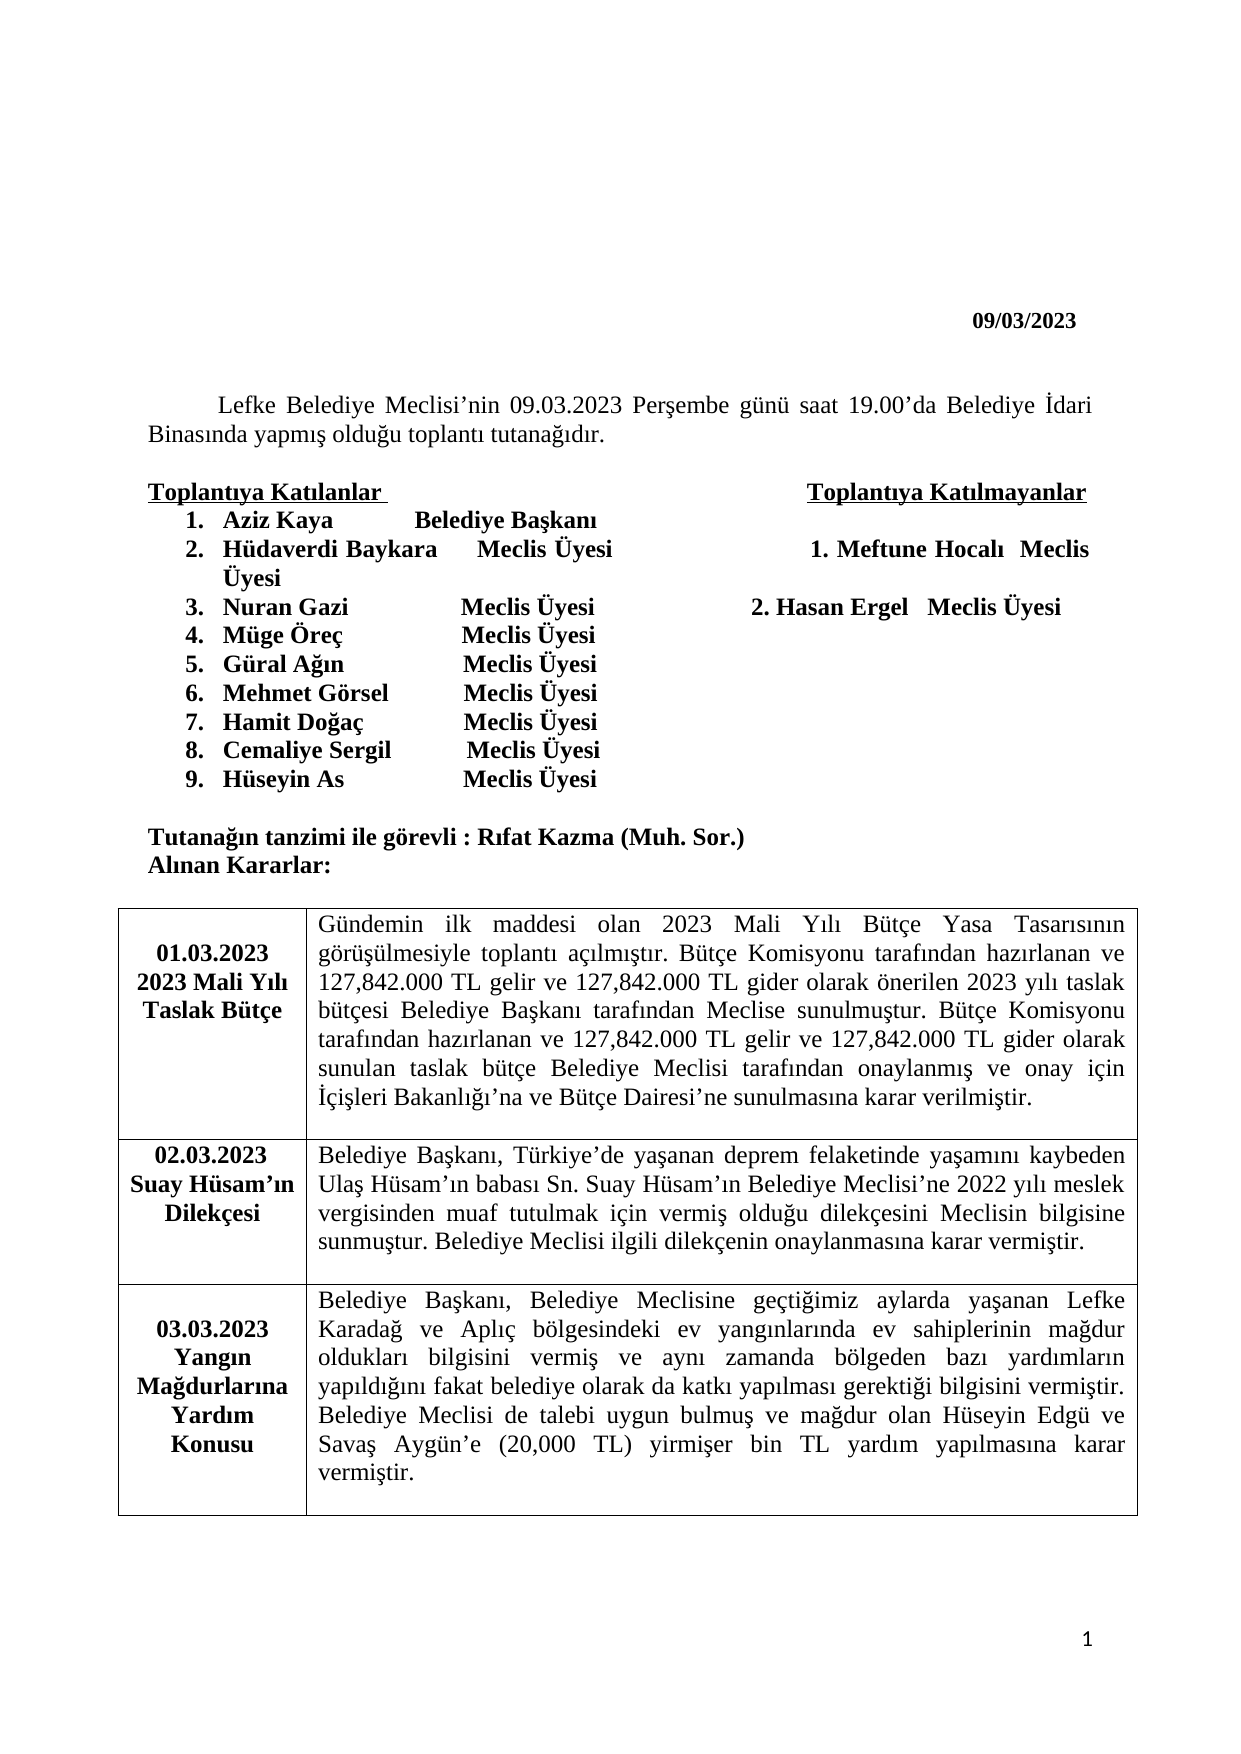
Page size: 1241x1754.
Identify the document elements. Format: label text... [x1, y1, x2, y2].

list Aziz Kaya Belediye Başkanı [185, 506, 1093, 534]
table_cell 02.03.2023 Suay Hüsam’ın Dilekçesi [119, 1140, 306, 1284]
list Nuran Gazi Meclis Üyesi 2. Hasan Ergel Meclis Üyesi [185, 592, 1093, 621]
list Hüseyin As Meclis Üyesi [185, 764, 1093, 793]
list Mehmet Görsel Meclis Üyesi [185, 678, 1093, 707]
table_cell Belediye Başkanı, Belediye Meclisine geçtiğimiz aylarda yaşanan Lefke Karadağ ve Aplıç bölgesindeki ev yangınlarında ev sahiplerinin mağdur oldukları bilgisini vermiş ve aynı zamanda bölgeden bazı yardımların yapıldığını fakat belediye olarak da katkı yapılması gerektiği bilgisini vermiştir. Belediye Meclisi de talebi uygun bulmuş ve mağdur olan Hüseyin Edgü ve Savaş Aygün’e (20,000 TL) yirmişer bin TL yardım yapılmasına karar vermiştir. [307, 1285, 1137, 1515]
list Hüdaverdi Baykara Meclis Üyesi 1. Meftune Hocalı Meclis Üyesi [185, 534, 1093, 592]
text Alınan Kararlar: [148, 851, 1093, 879]
table_cell 03.03.2023 Yangın Mağdurlarına Yardım Konusu [119, 1285, 306, 1515]
list Müge Öreç Meclis Üyesi [185, 621, 1093, 649]
table_header Gündemin ilk maddesi olan 2023 Mali Yılı Bütçe Yasa Tasarısının görüşülmesiyle toplantı açılmıştır. Bütçe Komisyonu tarafından hazırlanan ve 127,842.000 TL gelir ve 127,842.000 TL gider olarak önerilen 2023 yılı taslak bütçesi Belediye Başkanı tarafından Meclise sunulmuştur. Bütçe Komisyonu tarafından hazırlanan ve 127,842.000 TL gelir ve 127,842.000 TL gider olarak sunulan taslak bütçe Belediye Meclisi tarafından onaylanmış ve onay için İçişleri Bakanlığı’na ve Bütçe Dairesi’ne sunulmasına karar verilmiştir. [307, 909, 1137, 1139]
text 09/03/2023 [148, 307, 1093, 333]
text Lefke Belediye Meclisi’nin 09.03.2023 Perşembe günü saat 19.00’da Belediye İdari Binasında yapmış olduğu toplantı tutanağıdır. [148, 391, 1093, 448]
text Toplantıya Katılanlar Toplantıya Katılmayanlar [148, 477, 1093, 506]
list Cemaliye Sergil Meclis Üyesi [185, 736, 1093, 764]
table_cell Belediye Başkanı, Türkiye’de yaşanan deprem felaketinde yaşamını kaybeden Ulaş Hüsam’ın babası Sn. Suay Hüsam’ın Belediye Meclisi’ne 2022 yılı meslek vergisinden muaf tutulmak için vermiş olduğu dilekçesini Meclisin bilgisine sunmuştur. Belediye Meclisi ilgili dilekçenin onaylanmasına karar vermiştir. [307, 1140, 1137, 1284]
table_header 01.03.2023 2023 Mali Yılı Taslak Bütçe [119, 909, 306, 1139]
list Güral Ağın Meclis Üyesi [185, 649, 1093, 678]
list Hamit Doğaç Meclis Üyesi [185, 707, 1093, 736]
text Tutanağın tanzimi ile görevli : Rıfat Kazma (Muh. Sor.) [148, 822, 1093, 851]
